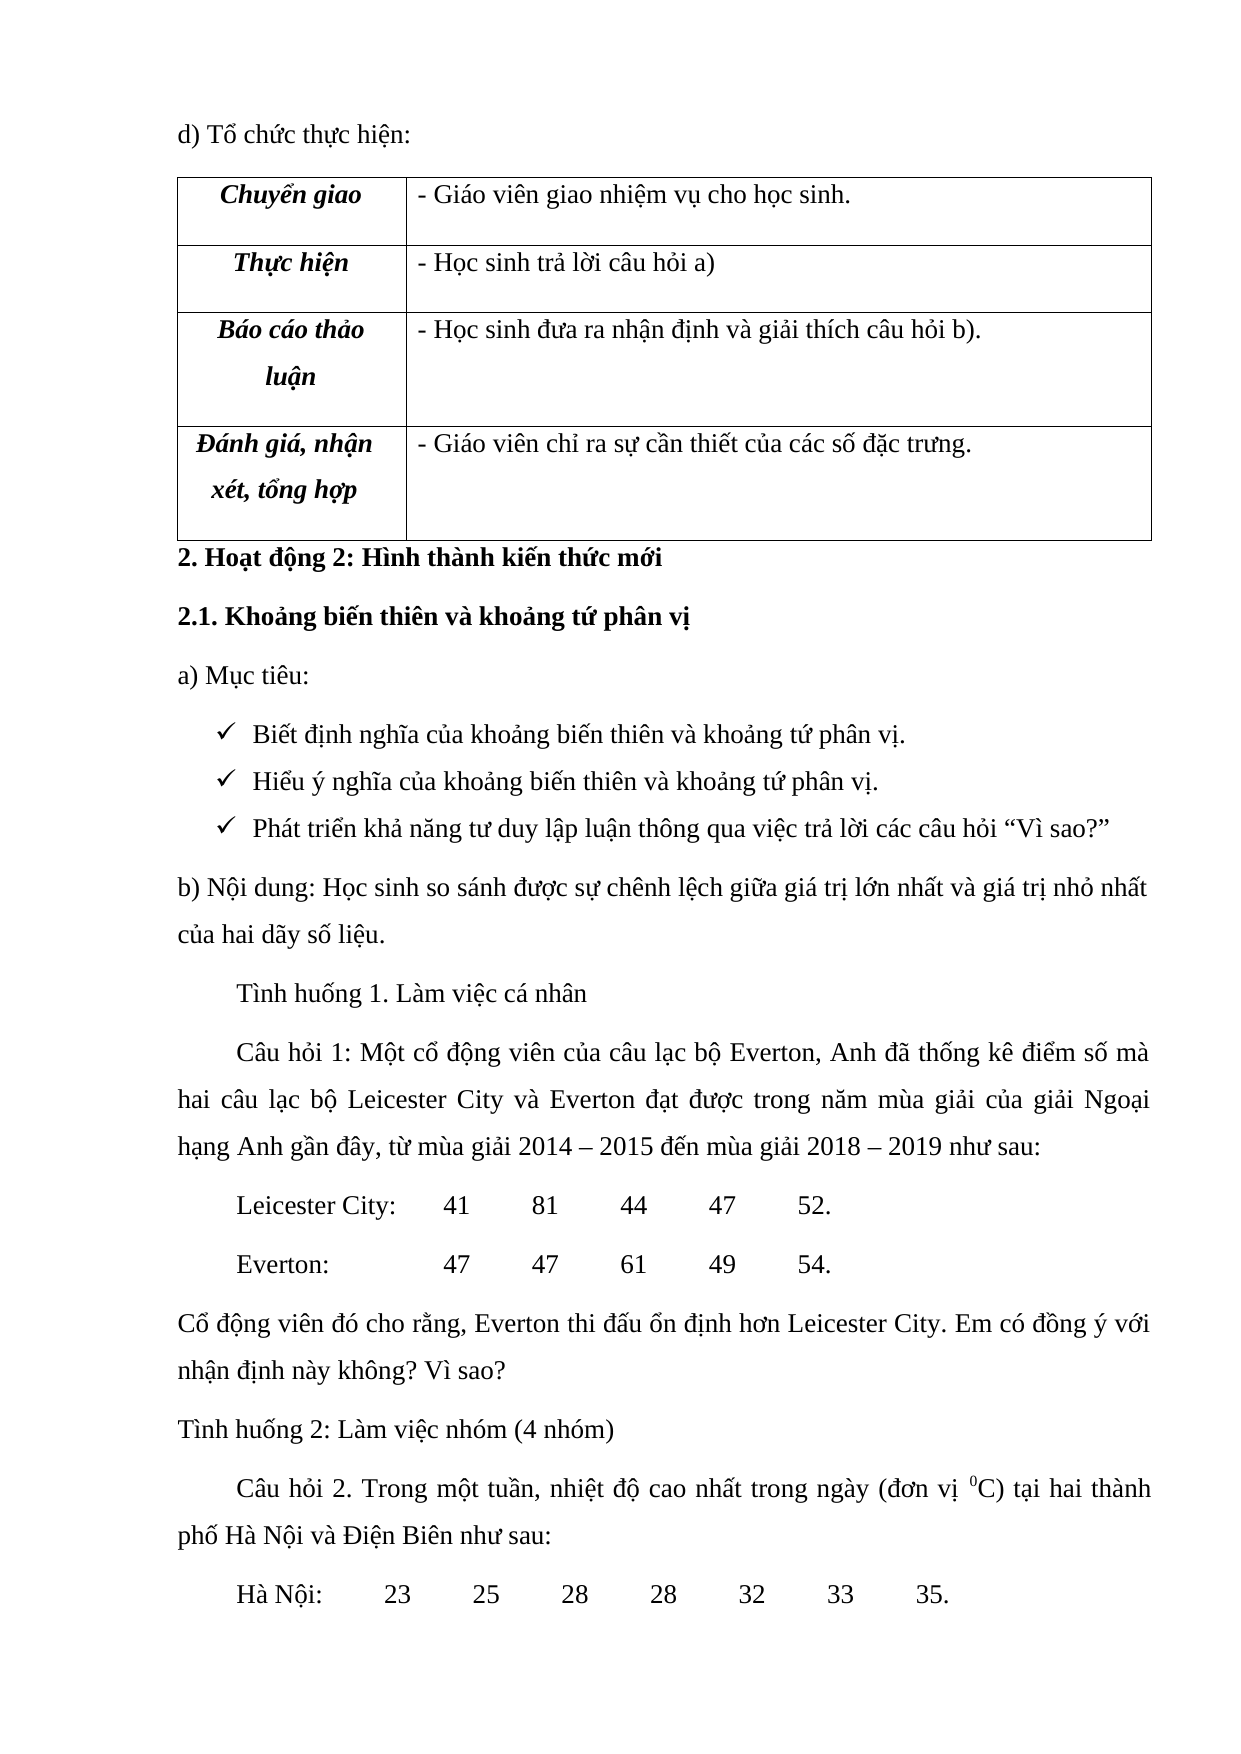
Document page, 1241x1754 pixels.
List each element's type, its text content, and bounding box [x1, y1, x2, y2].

table_header - Giáo viên giao nhiệm vụ cho học sinh. [407, 178, 1151, 244]
table_cell - Giáo viên chỉ ra sự cần thiết của các số đặc trưng. [407, 427, 1151, 540]
text Leicester City: 41 81 44 47 52. [177, 1189, 1152, 1220]
text Câu hỏi 2. Trong một tuần, nhiệt độ cao nhất trong ngày (đơn vị 0C) tại hai thành phố Hà Nội và Điện Biên như sau: [177, 1472, 1152, 1550]
text Tình huống 1. Làm việc cá nhân [177, 977, 1152, 1008]
table_cell Đánh giá, nhận xét, tổng hợp [178, 427, 406, 540]
text a) Mục tiêu: [177, 659, 1152, 690]
text 2.1. Khoảng biến thiên và khoảng tứ phân vị [177, 600, 1152, 631]
text Hà Nội: 23 25 28 28 32 33 35. [177, 1578, 1152, 1609]
table_cell Thực hiện [178, 246, 406, 312]
text Câu hỏi 1: Một cổ động viên của câu lạc bộ Everton, Anh đã thống kê điểm số mà hai câu lạc bộ Leicester City và Everton đạt được trong năm mùa giải của giải Ngoại hạng Anh gần đây, từ mùa giải 2014 – 2015 đến mùa giải 2018 – 2019 như sau: [177, 1036, 1152, 1161]
list Biết định nghĩa của khoảng biến thiên và khoảng tứ phân vị. [215, 718, 1152, 749]
table_cell - Học sinh đưa ra nhận định và giải thích câu hỏi b). [407, 313, 1151, 426]
table_header Chuyển giao [178, 178, 406, 244]
list Hiểu ý nghĩa của khoảng biến thiên và khoảng tứ phân vị. [215, 765, 1152, 796]
table_cell - Học sinh trả lời câu hỏi a) [407, 246, 1151, 312]
list Phát triển khả năng tư duy lập luận thông qua việc trả lời các câu hỏi “Vì sao?” [215, 812, 1152, 843]
text Cổ động viên đó cho rằng, Everton thi đấu ổn định hơn Leicester City. Em có đồng ý với nhận định này không? Vì sao? [177, 1307, 1152, 1385]
table_cell Báo cáo thảo luận [178, 313, 406, 426]
text Everton: 47 47 61 49 54. [177, 1248, 1152, 1279]
text d) Tổ chức thực hiện: [177, 118, 1152, 149]
text Tình huống 2: Làm việc nhóm (4 nhóm) [177, 1413, 1152, 1444]
text b) Nội dung: Học sinh so sánh được sự chênh lệch giữa giá trị lớn nhất và giá trị nhỏ nhất của hai dãy số liệu. [177, 871, 1152, 949]
text 2. Hoạt động 2: Hình thành kiến thức mới [177, 541, 1152, 572]
